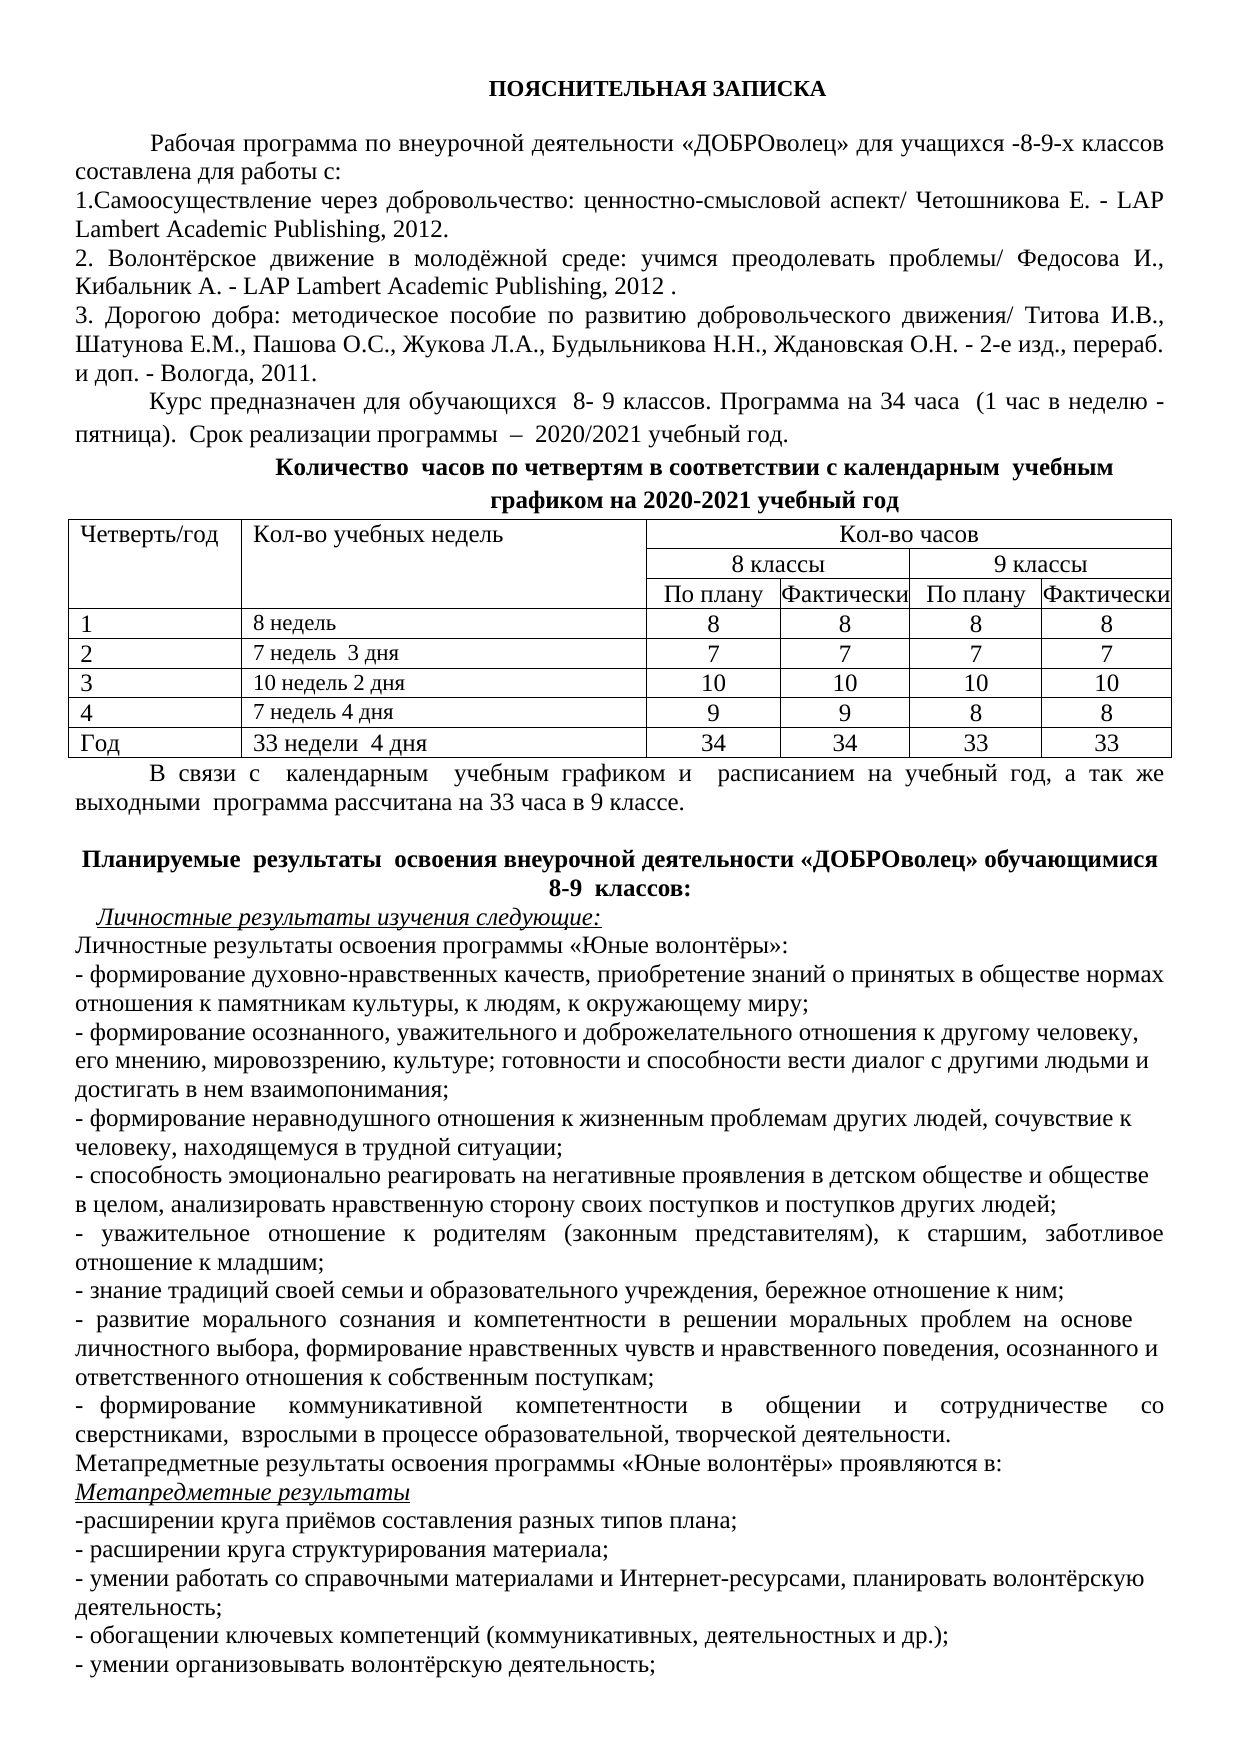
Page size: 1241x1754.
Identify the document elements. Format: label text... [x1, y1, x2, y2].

table_cell 10 [1042, 669, 1171, 697]
table_header Четверть/год [69, 520, 241, 608]
table_cell По плану [910, 579, 1041, 608]
text ответственного отношения к собственным поступкам; [75, 1362, 1165, 1390]
text В связи с календарным учебным графиком и расписанием на учебный год, а так же выходными программа рассчитана на 33 часа в 9 классе. [75, 758, 1165, 815]
table_cell 8 [1042, 609, 1171, 638]
table_cell 3 [69, 669, 241, 697]
text деятельность; [75, 1592, 1165, 1620]
text Личностные результаты освоения программы «Юные волонтёры»: [75, 930, 1165, 959]
table_cell Год [69, 728, 241, 757]
text его мнению, мировоззрению, культуре; готовности и способности вести диалог с другими людьми и [75, 1045, 1165, 1074]
table_cell 8 [647, 609, 780, 638]
table_cell 7 недель 3 дня [242, 639, 646, 667]
table_cell 9 [647, 698, 780, 727]
table_cell 2 [69, 639, 241, 667]
text отношения к памятникам культуры, к людям, к окружающему миру; [75, 988, 1165, 1017]
text Курс предназначен для обучающихся 8- 9 классов. Программа на 34 часа (1 час в неделю -пятница). Срок реализации программы – 2020/2021 учебный год. [75, 386, 1165, 448]
table_cell 7 [910, 639, 1041, 667]
table_cell 7 недель 4 дня [242, 698, 646, 727]
table_cell Фактически [1042, 579, 1171, 608]
text - формирование осознанного, уважительного и доброжелательного отношения к другому человеку, [75, 1017, 1165, 1045]
table_cell 33 [1042, 728, 1171, 757]
text личностного выбора, формирование нравственных чувств и нравственного поведения, осознанного и [75, 1333, 1165, 1362]
text Метапредметные результаты [75, 1477, 1165, 1505]
text Рабочая программа по внеурочной деятельности «ДОБРОволец» для учащихся -8-9-х классов составлена для работы с: [75, 128, 1165, 185]
table_cell 9 [781, 698, 909, 727]
text - развитие морального сознания и компетентности в решении моральных проблем на основе [75, 1304, 1165, 1333]
table_cell Фактически [781, 579, 909, 608]
table_cell 7 [1042, 639, 1171, 667]
table_cell 10 [781, 669, 909, 697]
text - формирование духовно-нравственных качеств, приобретение знаний о принятых в обществе нормах [75, 959, 1165, 988]
table_cell 8 [910, 609, 1041, 638]
text - уважительное отношение к родителям (законным представителям), к старшим, заботливое отношение к младшим; [75, 1218, 1165, 1275]
text - способность эмоционально реагировать на негативные проявления в детском обществе и обществе [75, 1160, 1165, 1189]
text в целом, анализировать нравственную сторону своих поступков и поступков других людей; [75, 1189, 1165, 1218]
text - умении работать со справочными материалами и Интернет-ресурсами, планировать волонтёрскую [75, 1563, 1165, 1592]
table_cell 1 [69, 609, 241, 638]
table_cell 10 [647, 669, 780, 697]
table_cell 8 недель [242, 609, 646, 638]
text Планируемые результаты освоения внеурочной деятельности «ДОБРОволец» обучающимися 8-9 классов: [75, 844, 1165, 902]
table_cell 8 [910, 698, 1041, 727]
text 2. Волонтёрское движение в молодёжной среде: учимся преодолевать проблемы/ Федосова И., Кибальник А. - LAP Lambert Academic Publishing, 2012 . [75, 243, 1165, 300]
text достигать в нем взаимопонимания; [75, 1074, 1165, 1103]
table_cell 33 недели 4 дня [242, 728, 646, 757]
table_cell 34 [647, 728, 780, 757]
table_cell 8 [1042, 698, 1171, 727]
table_cell 7 [781, 639, 909, 667]
table_cell 34 [781, 728, 909, 757]
text Количество часов по четвертям в соответствии с календарным учебным графиком на 2020-2021 учебный год [224, 452, 1165, 514]
text - умении организовывать волонтёрскую деятельность; [75, 1649, 1165, 1678]
text Личностные результаты изучения следующие: [75, 902, 1165, 930]
table_cell 8 классы [647, 549, 909, 578]
table_cell 10 недель 2 дня [242, 669, 646, 697]
table_cell По плану [647, 579, 780, 608]
text Метапредметные результаты освоения программы «Юные волонтёры» проявляются в: [75, 1448, 1165, 1477]
text - формирование коммуникативной компетентности в общении и сотрудничестве со сверстниками, взрослыми в процессе образовательной, творческой деятельности. [75, 1390, 1165, 1448]
table_cell 8 [781, 609, 909, 638]
text -расширении круга приёмов составления разных типов плана; [75, 1505, 1165, 1534]
text ПОЯСНИТЕЛЬНАЯ ЗАПИСКА [75, 75, 1165, 101]
text - формирование неравнодушного отношения к жизненным проблемам других людей, сочувствие к [75, 1103, 1165, 1132]
text - расширении круга структурирования материала; [75, 1534, 1165, 1563]
table_header Кол-во часов [647, 520, 1171, 548]
text - обогащении ключевых компетенций (коммуникативных, деятельностных и др.); [75, 1620, 1165, 1649]
text 1.Самоосуществление через добровольчество: ценностно-смысловой аспект/ Четошникова Е. - LAP Lambert Academic Publishing, 2012. [75, 185, 1165, 243]
table_cell 33 [910, 728, 1041, 757]
table_header Кол-во учебных недель [242, 520, 646, 608]
table_cell 7 [647, 639, 780, 667]
text - знание традиций своей семьи и образовательного учреждения, бережное отношение к ним; [75, 1275, 1165, 1304]
text 3. Дорогою добра: методическое пособие по развитию добровольческого движения/ Титова И.В., Шатунова Е.М., Пашова О.С., Жукова Л.А., Будыльникова Н.Н., Ждановская О.Н. - 2-е изд., перераб. и доп. - Вологда, 2011. [75, 300, 1165, 386]
text человеку, находящемуся в трудной ситуации; [75, 1132, 1165, 1160]
table_cell 9 классы [910, 549, 1171, 578]
table_cell 10 [910, 669, 1041, 697]
table_cell 4 [69, 698, 241, 727]
